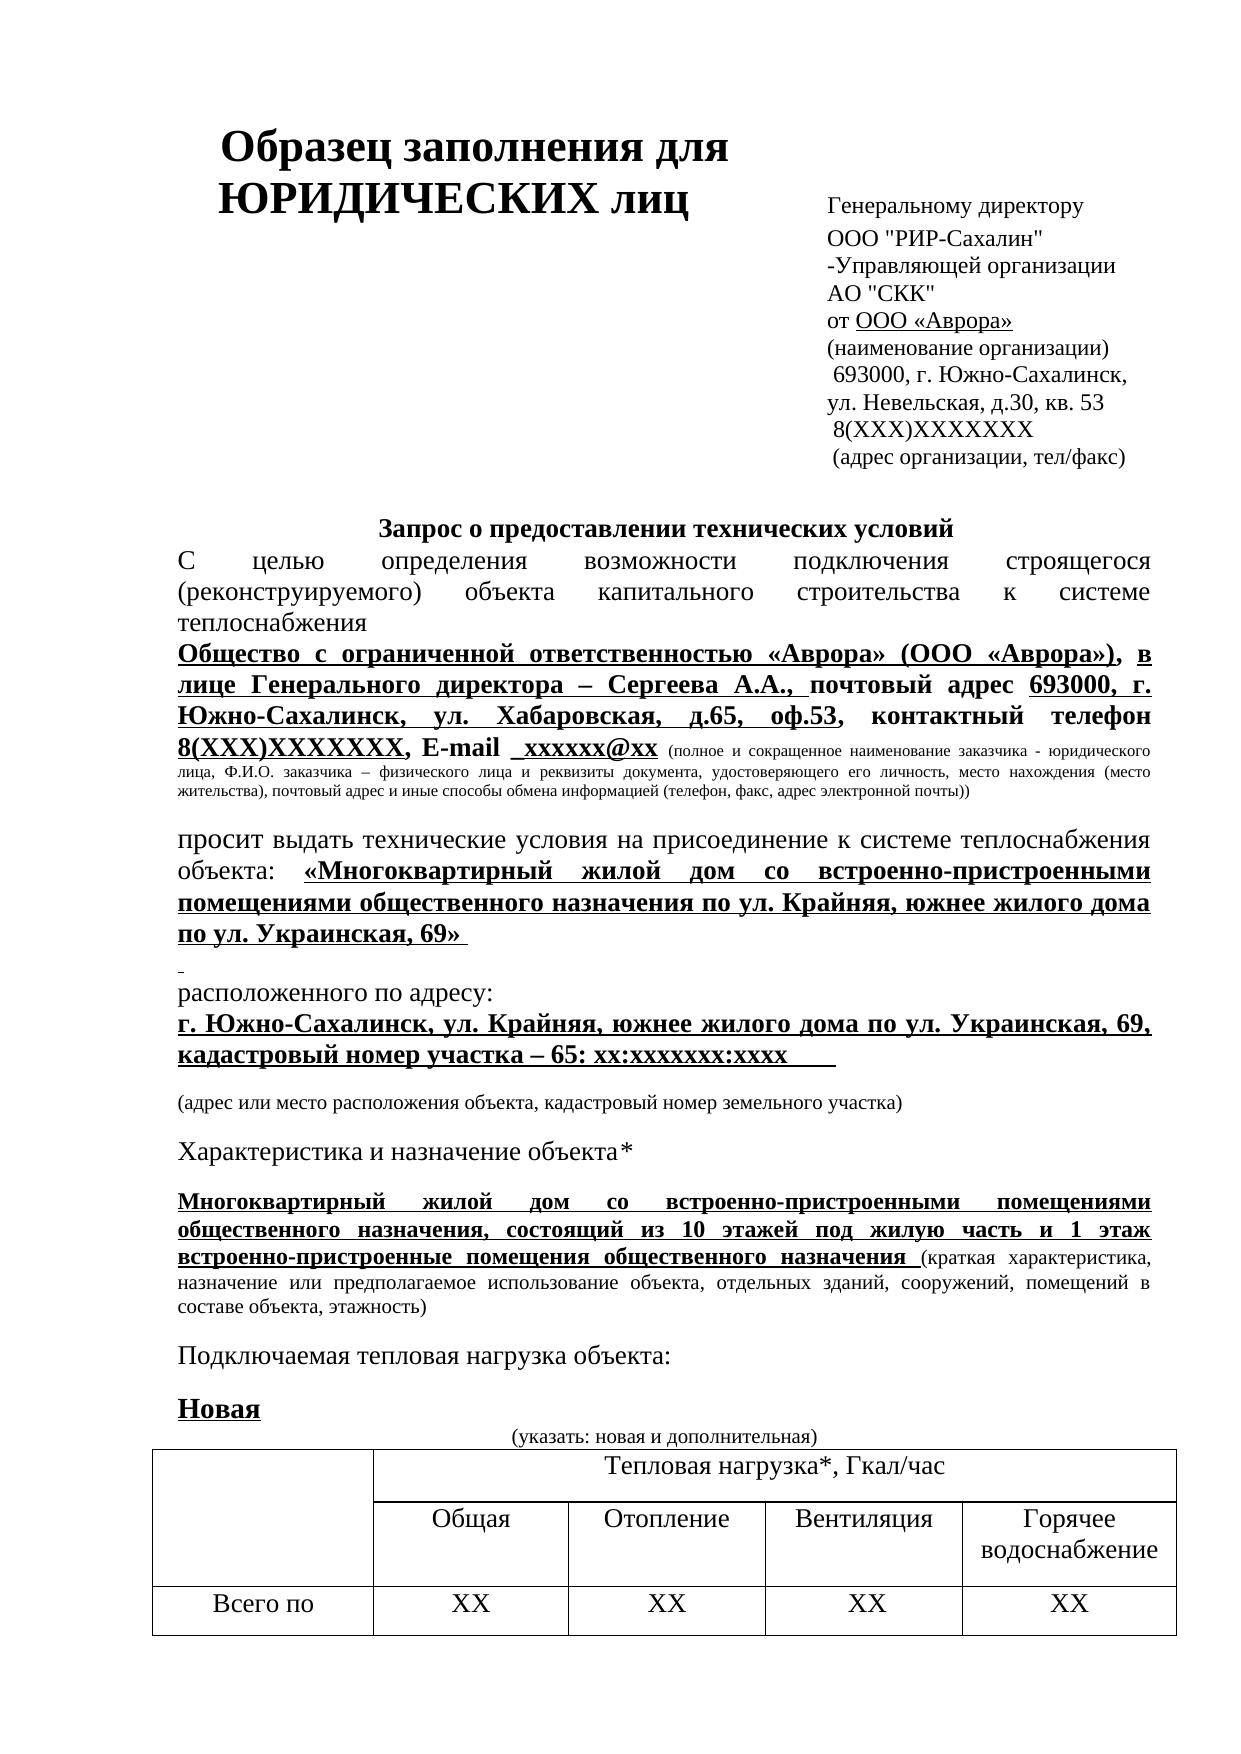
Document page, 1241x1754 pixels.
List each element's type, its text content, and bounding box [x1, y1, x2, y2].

text -Управляющей организации АО "СКК" [827, 251, 1152, 306]
text (указать: новая и дополнительная) [177, 1424, 1152, 1448]
table_cell Горячее водоснабжение [963, 1503, 1176, 1586]
table_cell Вентиляция [766, 1503, 962, 1586]
text от ООО «Аврора» [827, 306, 1152, 334]
text Новая [177, 1391, 1152, 1424]
table_cell Отопление [569, 1503, 765, 1586]
text Многоквартирный жилой дом со встроенно-пристроенными помещениями общественного назначения, состоящий из 10 этажей под жилую часть и 1 этаж встроенно-пристроенные помещения общественного назначения (краткая характеристика, назначение или предполагаемое использование объекта, отдельных зданий, сооружений, помещений в составе объекта, этажность) [177, 1187, 1152, 1211]
text ЮРИДИЧЕСКИХ лиц Генеральному директору [177, 171, 1152, 223]
text (адрес или место расположения объекта, кадастровый номер земельного участка) [177, 1090, 1152, 1114]
text Многоквартирный жилой дом со встроенно-пристроенными помещениями общественного назначения, состоящий из 10 этажей под жилую часть и 1 этаж встроенно-пристроенные помещения общественного назначения (краткая характеристика, назначение или предполагаемое использование объекта, отдельных зданий, сооружений, помещений в составе объекта, этажность) [177, 1212, 1152, 1239]
text г. Южно-Сахалинск, ул. Крайняя, южнее жилого дома по ул. Украинская, 69, кадастровый номер участка – 65: хх:ххххххх:хххх [177, 1007, 1152, 1034]
table_header Тепловая нагрузка*, Гкал/час [374, 1450, 1176, 1501]
text 693000, г. Южно-Сахалинск, ул. Невельская, д.30, кв. 53 [827, 360, 1152, 416]
text Подключаемая тепловая нагрузка объекта: [177, 1339, 1152, 1370]
table_cell ХХ [374, 1587, 568, 1635]
text Многоквартирный жилой дом со встроенно-пристроенными помещениями общественного назначения, состоящий из 10 этажей под жилую часть и 1 этаж встроенно-пристроенные помещения общественного назначения (краткая характеристика, назначение или предполагаемое использование объекта, отдельных зданий, сооружений, помещений в составе объекта, этажность) [177, 1240, 1152, 1318]
table_cell ХХ [569, 1587, 765, 1635]
text (адрес организации, тел/факс) [827, 443, 1152, 469]
text (наименование организации) [827, 334, 1152, 360]
text Характеристика и назначение объекта* [177, 1135, 1152, 1166]
text г. Южно-Сахалинск, ул. Крайняя, южнее жилого дома по ул. Украинская, 69, кадастровый номер участка – 65: хх:ххххххх:хххх [177, 1035, 1152, 1069]
text 8(ХХХ)ХХХХХХХ [827, 416, 1152, 443]
text Образец заполнения для [177, 118, 1152, 171]
table_cell Общая [374, 1503, 568, 1586]
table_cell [153, 1587, 373, 1635]
text просит выдать технические условия на присоединение к системе теплоснабжения объекта: «Многоквартирный жилой дом со встроенно-пристроенными помещениями общественного назначения по ул. Крайняя, южнее жилого дома по ул. Украинская, 69» [177, 821, 1152, 948]
table_cell ХХ [963, 1587, 1176, 1635]
table_header [153, 1450, 373, 1586]
text Запрос о предоставлении технических условий [289, 513, 1043, 544]
text С целью определения возможности подключения строящегося (реконструируемого) объекта капитального строительства к системе теплоснабжения [177, 544, 1152, 637]
text ООО "РИР-Сахалин" [827, 223, 1152, 251]
text расположенного по адресу: [177, 976, 1152, 1007]
text Общество с ограниченной ответственностью «Аврора» (ООО «Аврора»), в лице Генерального директора – Сергеева А.А., почтовый адрес 693000, г. Южно-Сахалинск, ул. Хабаровская, д.65, оф.53, контактный телефон 8(ХХХ)ХХХХХХХ, E-mail _хххххх@хх (полное и сокращенное наименование заказчика - юридического лица, Ф.И.О. заказчика – физического лица и реквизиты документа, удостоверяющего его личность, место нахождения (место жительства), почтовый адрес и иные способы обмена информацией (телефон, факс, адрес электронной почты)) [177, 637, 1152, 800]
table_cell ХХ [766, 1587, 962, 1635]
